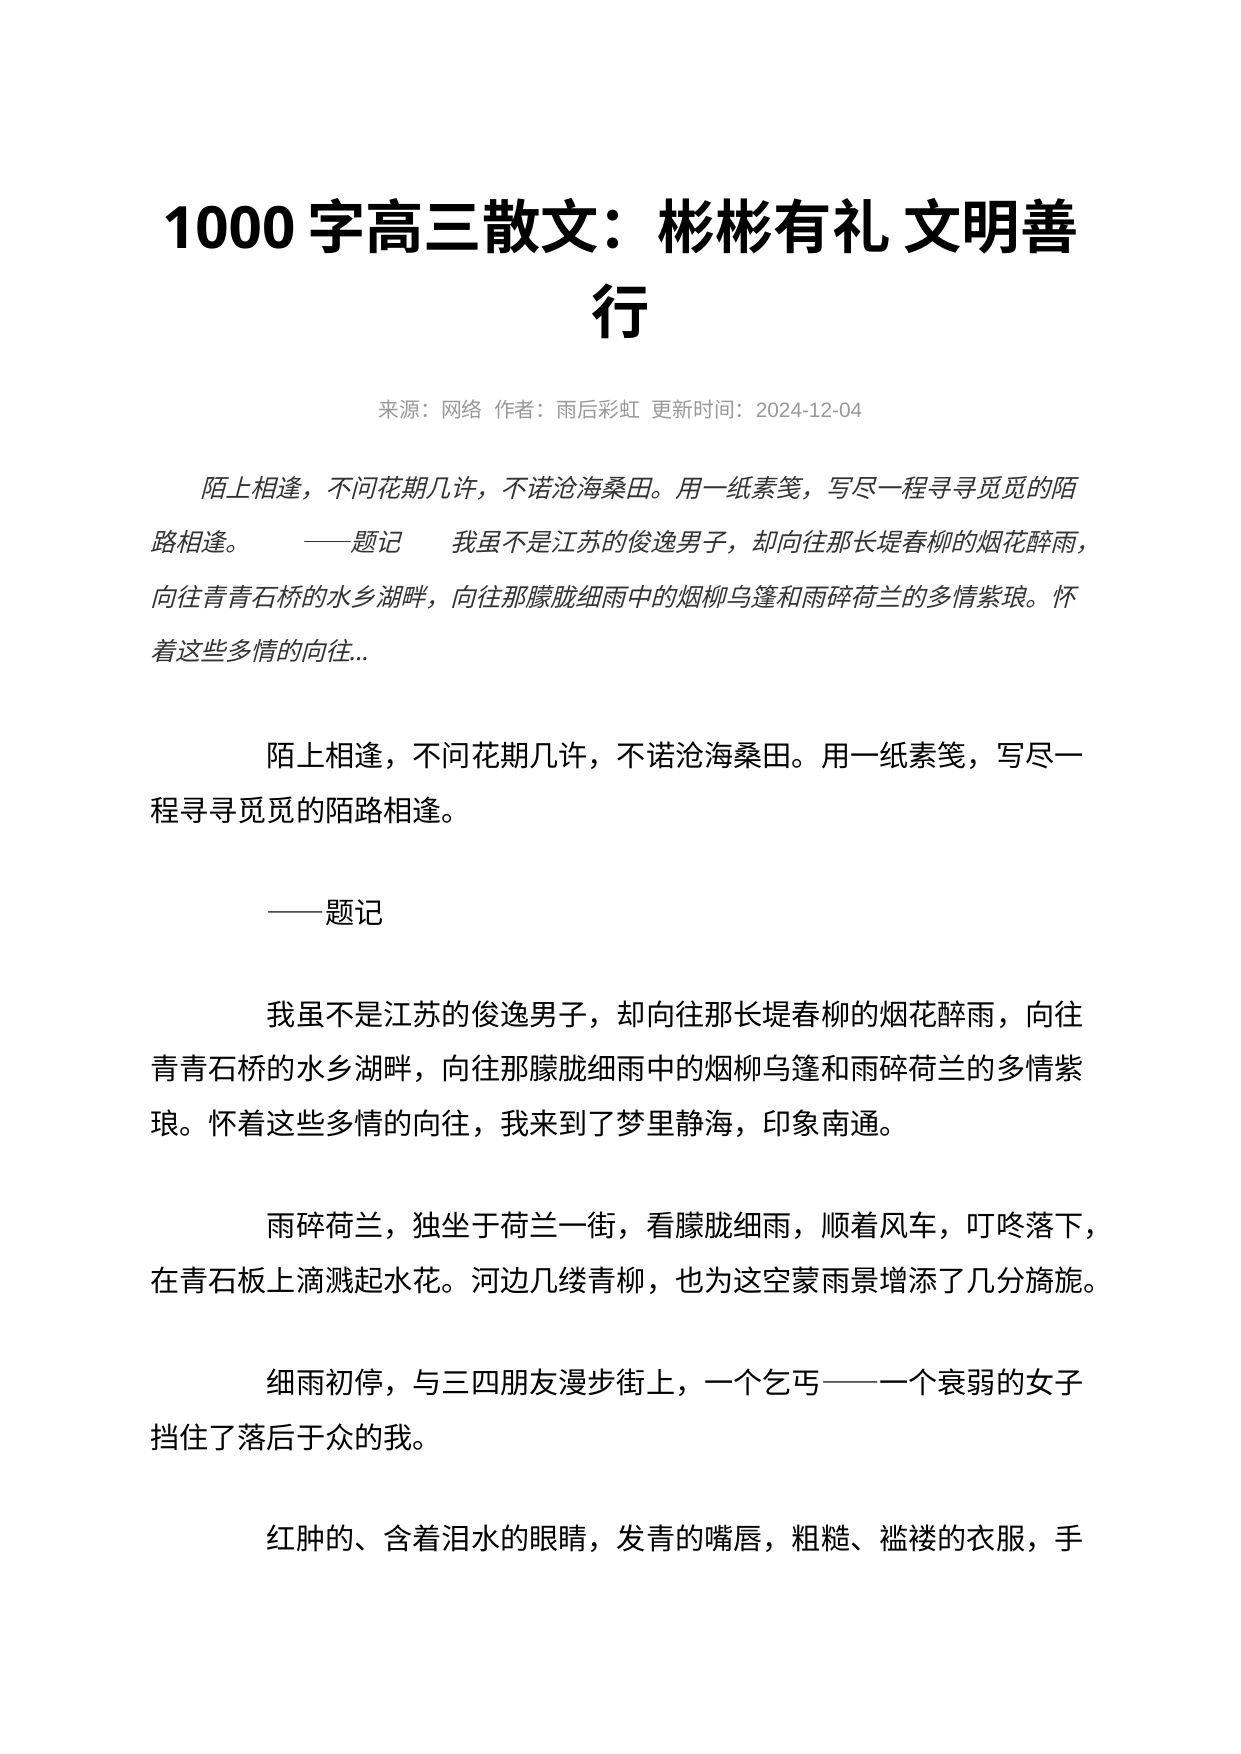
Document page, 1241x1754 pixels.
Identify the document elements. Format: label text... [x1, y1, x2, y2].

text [150, 1516, 1090, 1558]
subtitle 1000字高三散文：彬彬有礼 文明善行 [150, 181, 1090, 351]
text 雨碎荷兰，独坐于荷兰一街，看朦胧细雨，顺着风车，叮咚落下，在青石板上滴溅起水花。河边几缕青柳，也为这空蒙雨景增添了几分旖旎。 [150, 1203, 1090, 1300]
text 陌上相逢，不问花期几许，不诺沧海桑田。用一纸素笺，写尽一程寻寻觅觅的陌路相逢。 ——题记 我虽不是江苏的俊逸男子，却向往那长堤春柳的烟花醉雨，向往青青石桥的水乡湖畔，向往那朦胧细雨中的烟柳乌篷和雨碎荷兰的多情紫琅。怀着这些多情的向往... [150, 468, 1090, 668]
text 来源：网络 作者：雨后彩虹 更新时间：2024-12-04 [150, 397, 1090, 421]
text 我虽不是江苏的俊逸男子，却向往那长堤春柳的烟花醉雨，向往青青石桥的水乡湖畔，向往那朦胧细雨中的烟柳乌篷和雨碎荷兰的多情紫琅。怀着这些多情的向往，我来到了梦里静海，印象南通。 [150, 991, 1090, 1143]
text 陌上相逢，不问花期几许，不诺沧海桑田。用一纸素笺，写尽一程寻寻觅觅的陌路相逢。 [150, 733, 1090, 830]
text 细雨初停，与三四朋友漫步街上，一个乞丐——一个衰弱的女子挡住了落后于众的我。 [150, 1359, 1090, 1456]
text ——题记 [150, 889, 1090, 932]
